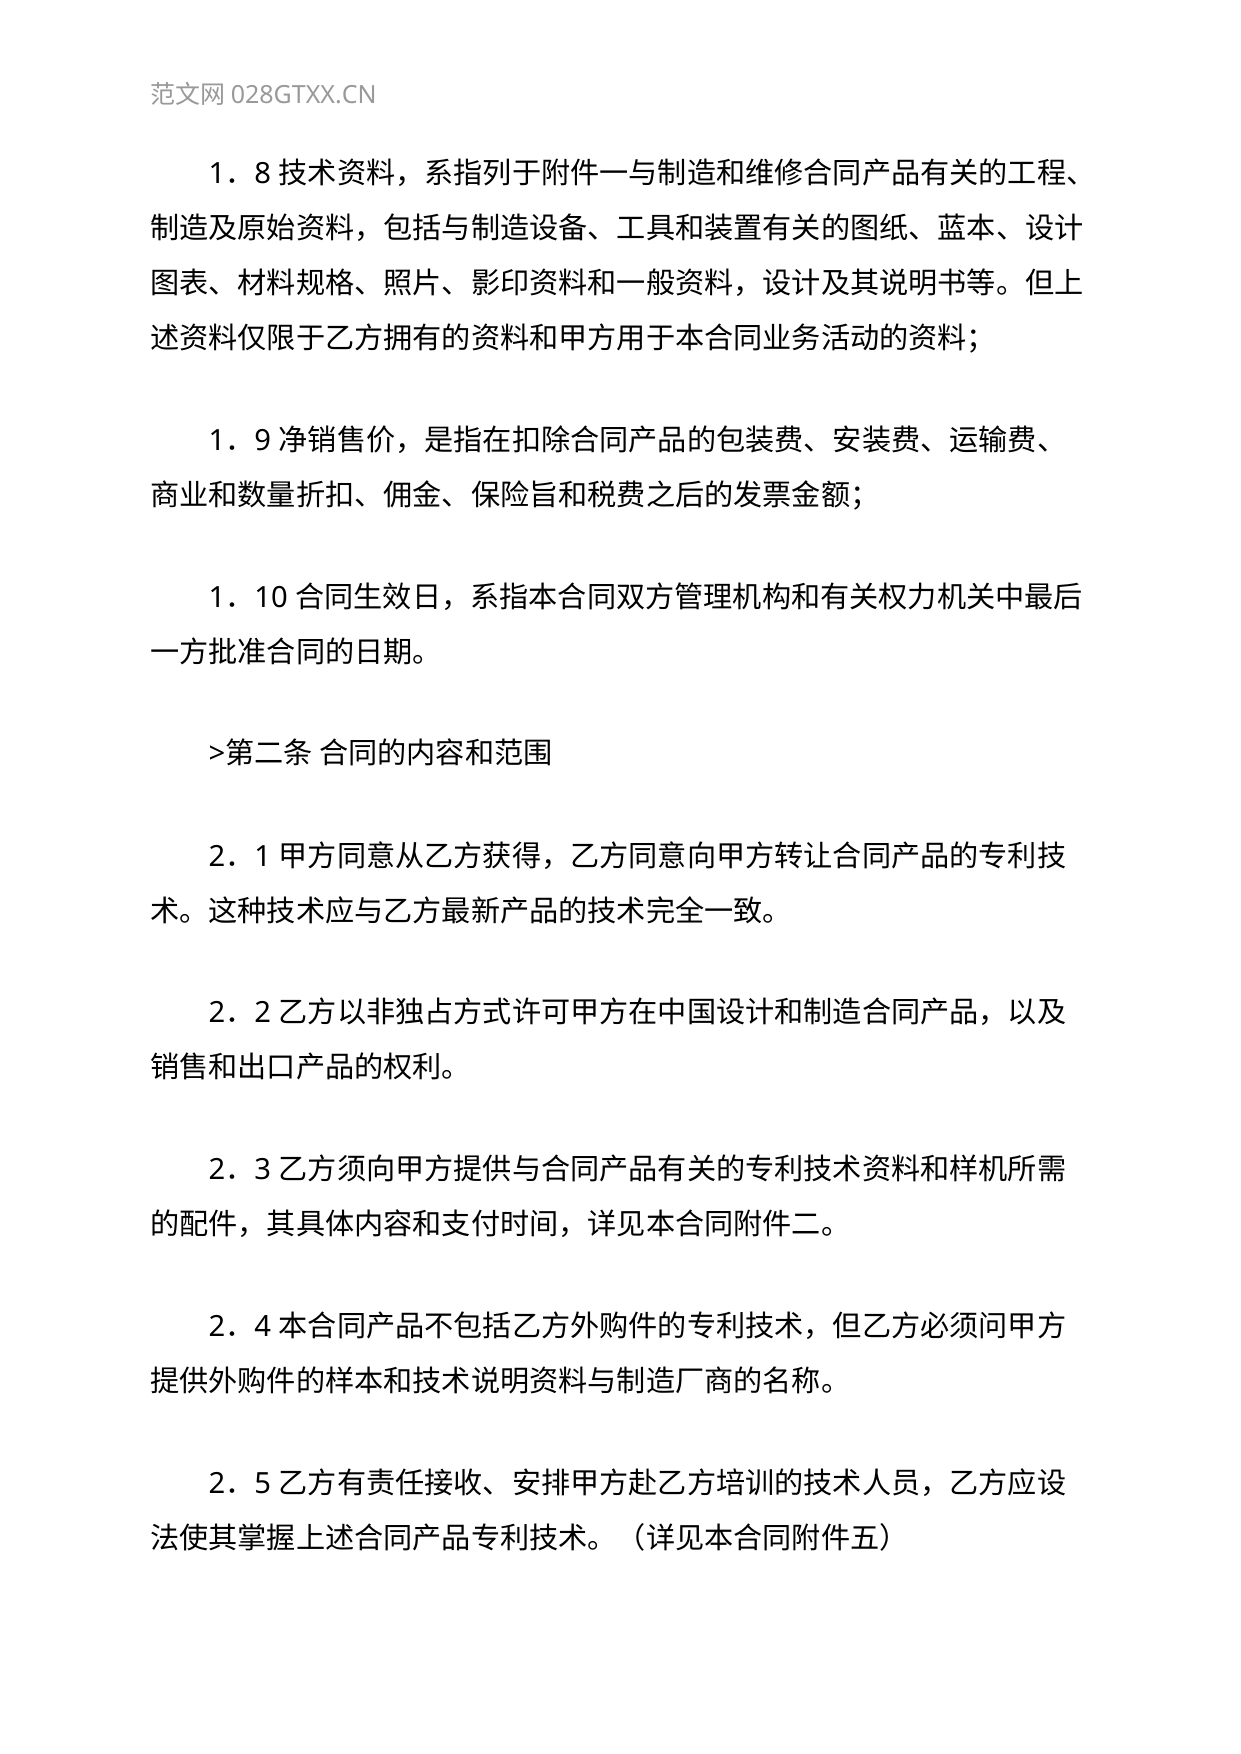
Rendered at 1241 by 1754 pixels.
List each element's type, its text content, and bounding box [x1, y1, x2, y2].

text 1．8 技术资料，系指列于附件一与制造和维修合同产品有关的工程、制造及原始资料，包括与制造设备、工具和装置有关的图纸、蓝本、设计图表、材料规格、照片、影印资料和一般资料，设计及其说明书等。但上述资料仅限于乙方拥有的资料和甲方用于本合同业务活动的资料； [150, 150, 1090, 357]
text 2．2 乙方以非独占方式许可甲方在中国设计和制造合同产品，以及销售和出口产品的权利。 [150, 989, 1090, 1086]
text 2．1 甲方同意从乙方获得，乙方同意向甲方转让合同产品的专利技术。这种技术应与乙方最新产品的技术完全一致。 [150, 832, 1090, 929]
text 1．10 合同生效日，系指本合同双方管理机构和有关权力机关中最后一方批准合同的日期。 [150, 573, 1090, 671]
text 2．3 乙方须向甲方提供与合同产品有关的专利技术资料和样机所需的配件，其具体内容和支付时间，详见本合同附件二。 [150, 1146, 1090, 1243]
text 1．9 净销售价，是指在扣除合同产品的包装费、安装费、运输费、商业和数量折扣、佣金、保险旨和税费之后的发票金额； [150, 417, 1090, 514]
text 2．5 乙方有责任接收、安排甲方赴乙方培训的技术人员，乙方应设法使其掌握上述合同产品专利技术。（详见本合同附件五） [150, 1459, 1090, 1556]
text >第二条 合同的内容和范围 [150, 730, 1090, 772]
text 2．4 本合同产品不包括乙方外购件的专利技术，但乙方必须问甲方提供外购件的样本和技术说明资料与制造厂商的名称。 [150, 1302, 1090, 1400]
